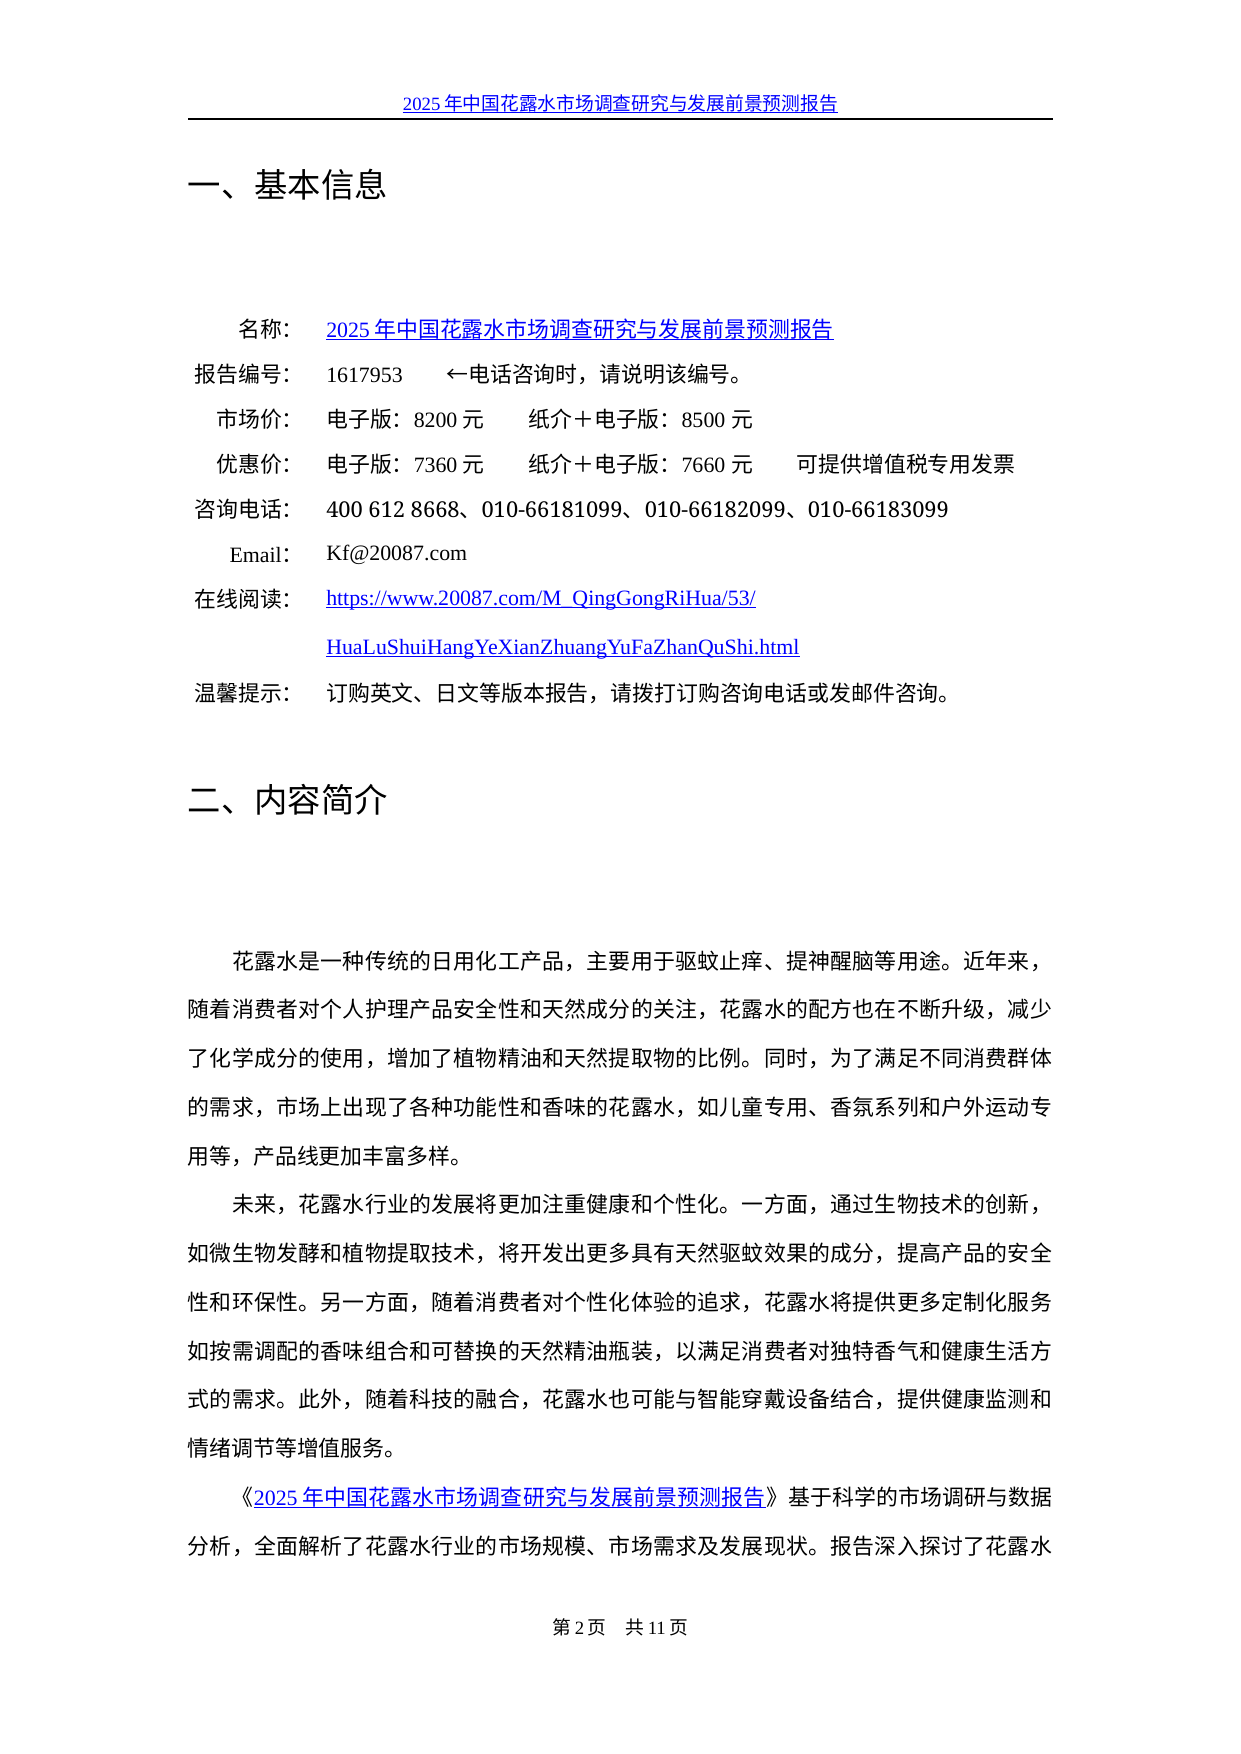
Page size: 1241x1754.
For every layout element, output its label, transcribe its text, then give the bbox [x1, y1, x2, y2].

table_cell Kf@20087.com [315, 537, 1073, 582]
title 二、内容简介 [187, 766, 1053, 831]
table_cell 订购英文、日文等版本报告，请拨打订购咨询电话或发邮件咨询。 [315, 675, 1073, 720]
table_cell 温馨提示： [167, 675, 315, 720]
title 一、基本信息 [187, 150, 1053, 215]
table_header 2025年中国花露水市场调查研究与发展前景预测报告 [315, 312, 1073, 357]
table_cell 咨询电话： [167, 492, 315, 537]
table_cell 1617953 ←电话咨询时，请说明该编号。 [315, 357, 1073, 402]
table_cell 在线阅读： [167, 582, 315, 675]
table_cell 报告编号： [167, 357, 315, 402]
table_cell [315, 582, 1073, 675]
table_cell 市场价： [167, 402, 315, 447]
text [187, 943, 1053, 1561]
table_cell Email： [167, 537, 315, 582]
table_cell 400 612 8668、010-66181099、010-66182099、010-66183099 [315, 492, 1073, 537]
table_cell 优惠价： [167, 447, 315, 492]
table_header 名称： [167, 312, 315, 357]
table_cell 电子版：7360 元 纸介＋电子版：7660 元 可提供增值税专用发票 [315, 447, 1073, 492]
table_cell 电子版：8200 元 纸介＋电子版：8500 元 [315, 402, 1073, 447]
